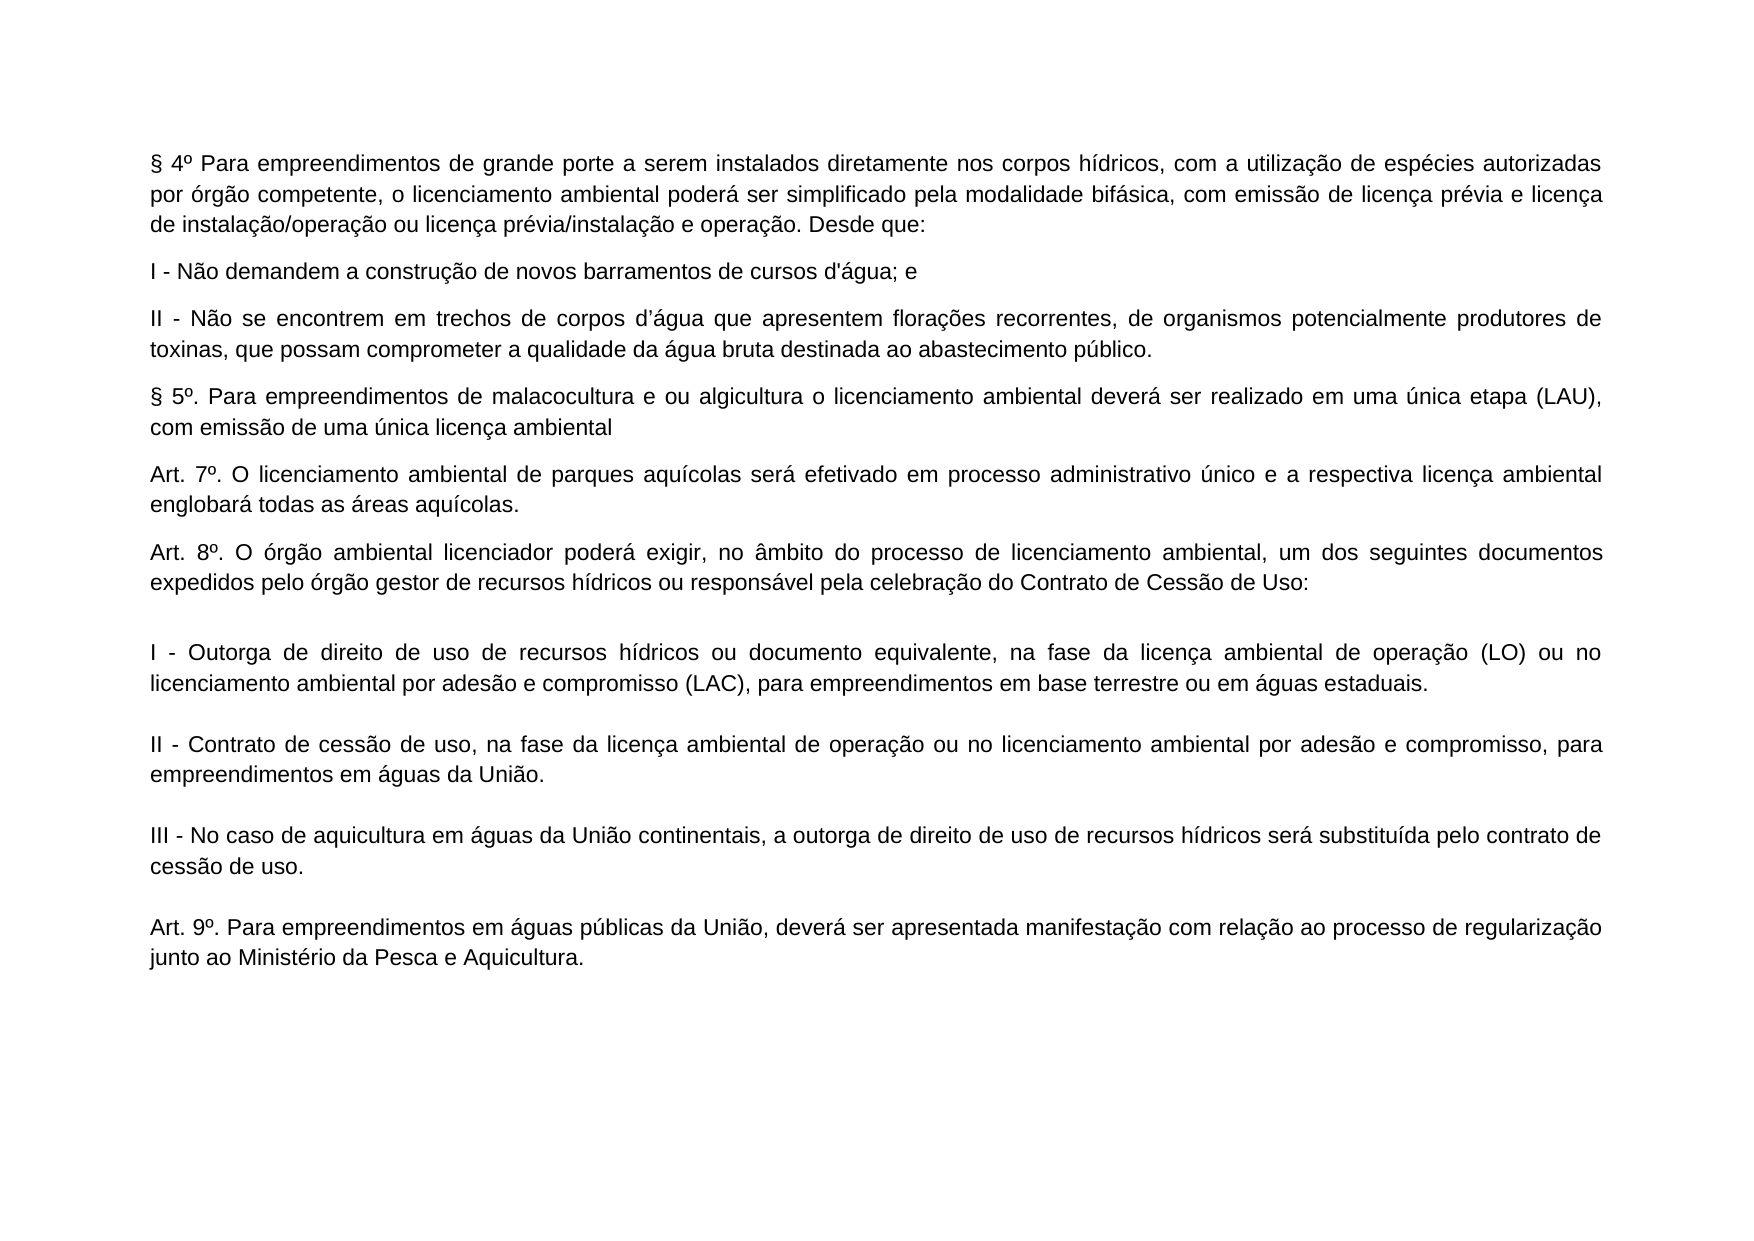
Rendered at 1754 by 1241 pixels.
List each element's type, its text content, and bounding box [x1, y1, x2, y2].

text I - Outorga de direito de uso de recursos hídricos ou documento equivalente, na fase da licença ambiental de operação (LO) ou no licenciamento ambiental por adesão e compromisso (LAC), para empreendimentos em base terrestre ou em águas estaduais. [150, 639, 1604, 696]
text Art. 9º. Para empreendimentos em águas públicas da União, deverá ser apresentada manifestação com relação ao processo de regularização junto ao Ministério da Pesca e Aquicultura. [150, 914, 1604, 971]
text § 5º. Para empreendimentos de malacocultura e ou algicultura o licenciamento ambiental deverá ser realizado em uma única etapa (LAU), com emissão de uma única licença ambiental [150, 383, 1604, 440]
text § 4º Para empreendimentos de grande porte a serem instalados diretamente nos corpos hídricos, com a utilização de espécies autorizadas por órgão competente, o licenciamento ambiental poderá ser simplificado pela modalidade bifásica, com emissão de licença prévia e licença de instalação/operação ou licença prévia/instalação e operação. Desde que: [150, 150, 1604, 237]
text I - Não demandem a construção de novos barramentos de cursos d'água; e [150, 258, 1604, 284]
text Art. 7º. O licenciamento ambiental de parques aquícolas será efetivado em processo administrativo único e a respectiva licença ambiental englobará todas as áreas aquícolas. [150, 461, 1604, 518]
text Art. 8º. O órgão ambiental licenciador poderá exigir, no âmbito do processo de licenciamento ambiental, um dos seguintes documentos expedidos pelo órgão gestor de recursos hídricos ou responsável pela celebração do Contrato de Cessão de Uso: [150, 538, 1604, 595]
text II - Não se encontrem em trechos de corpos d’água que apresentem florações recorrentes, de organismos potencialmente produtores de toxinas, que possam comprometer a qualidade da água bruta destinada ao abastecimento público. [150, 305, 1604, 362]
text III - No caso de aquicultura em águas da União continentais, a outorga de direito de uso de recursos hídricos será substituída pelo contrato de cessão de uso. [150, 822, 1604, 879]
text II - Contrato de cessão de uso, na fase da licença ambiental de operação ou no licenciamento ambiental por adesão e compromisso, para empreendimentos em águas da União. [150, 731, 1604, 787]
